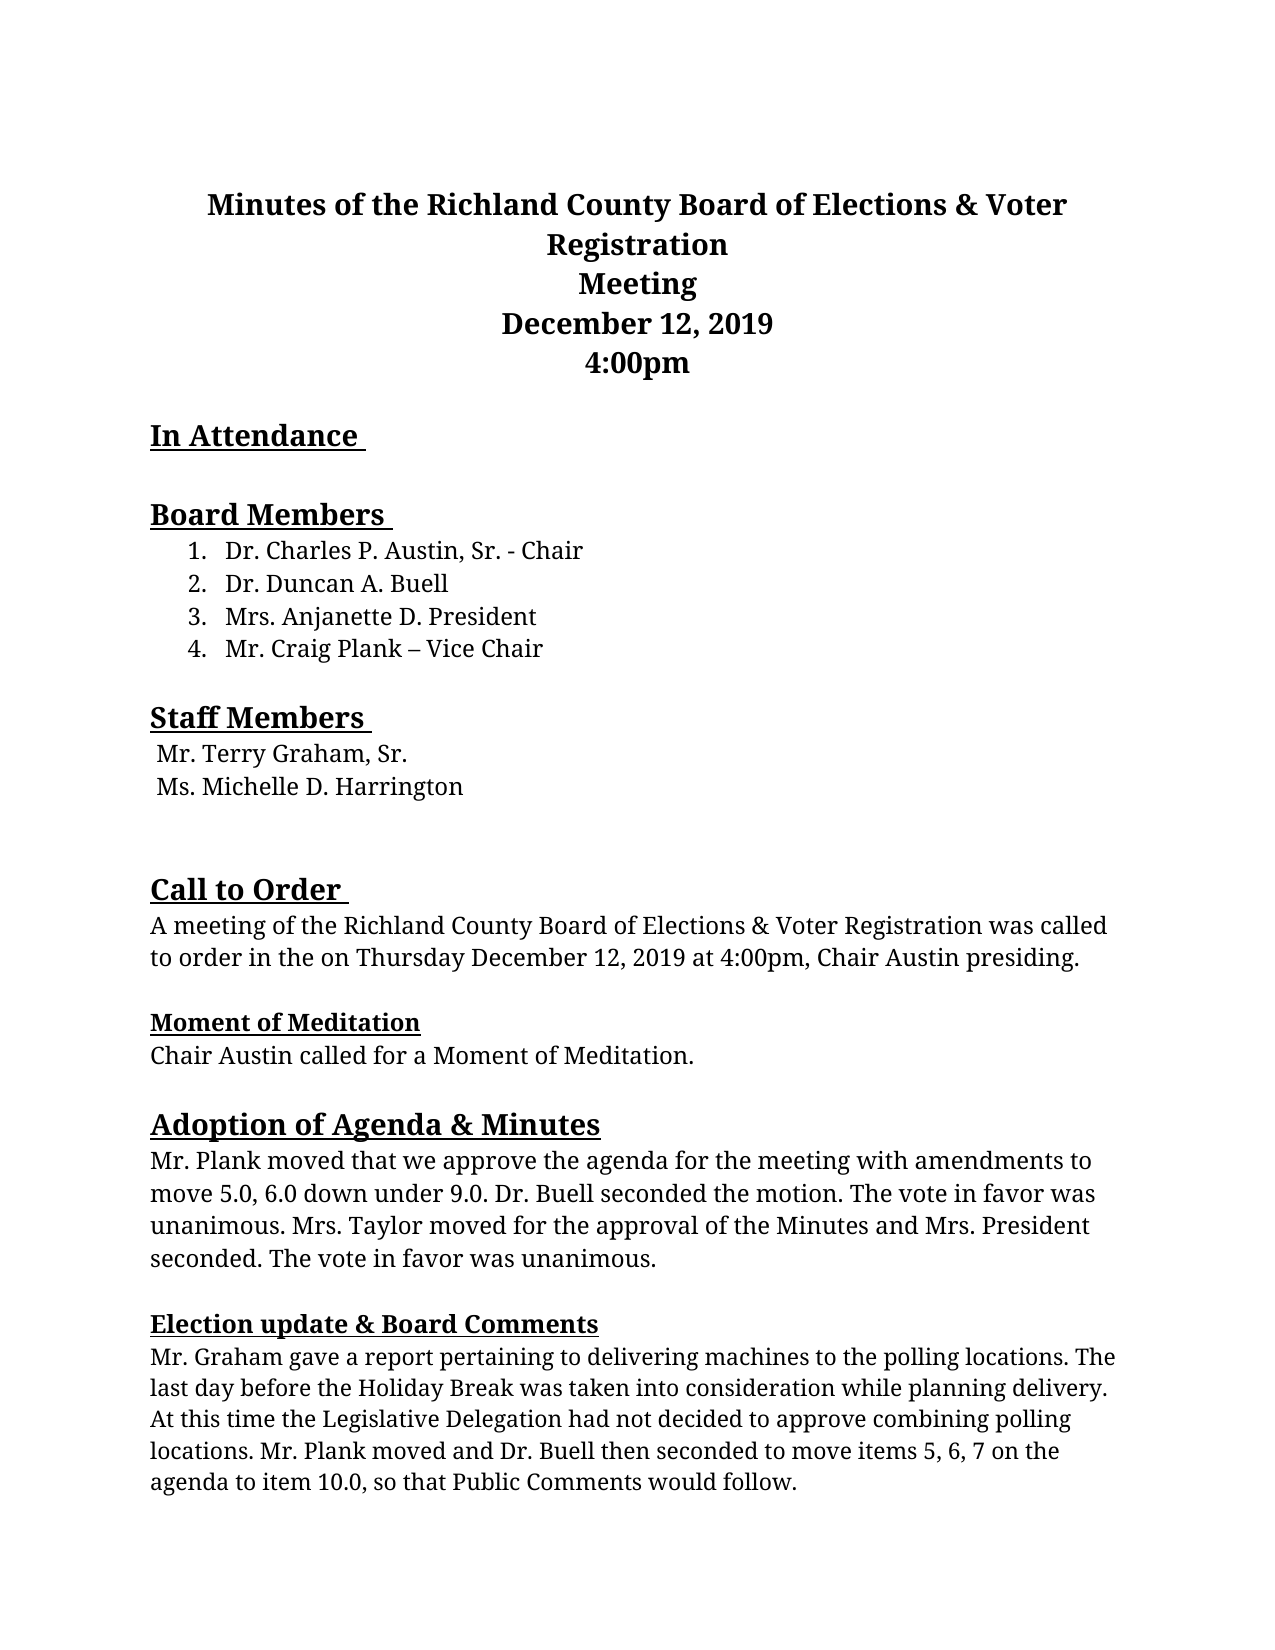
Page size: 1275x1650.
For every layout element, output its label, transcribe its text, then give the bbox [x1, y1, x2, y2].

text Mr. Graham gave a report pertaining to delivering machines to the polling locations. The last day before the Holiday Break was taken into consideration while planning delivery. At this time the Legislative Delegation had not decided to approve combining polling locations. Mr. Plank moved and Dr. Buell then seconded to move items 5, 6, 7 on the agenda to item 10.0, so that Public Comments would follow. [150, 1341, 1125, 1497]
text Adoption of Agenda & Minutes [150, 1104, 1125, 1144]
text Mr. Plank moved that we approve the agenda for the meeting with amendments to move 5.0, 6.0 down under 9.0. Dr. Buell seconded the motion. The vote in favor was unanimous. Mrs. Taylor moved for the approval of the Minutes and Mrs. President seconded. The vote in favor was unanimous. [150, 1144, 1125, 1274]
list Dr. Charles P. Austin, Sr. - Chair [187, 534, 1125, 567]
list Mrs. Anjanette D. President [187, 599, 1125, 632]
text Minutes of the Richland County Board of Elections & Voter Registration [150, 184, 1125, 263]
text Moment of Meditation [150, 1006, 1125, 1039]
text Election update & Board Comments [150, 1307, 1125, 1341]
list Dr. Duncan A. Buell [187, 567, 1125, 599]
text Chair Austin called for a Moment of Meditation. [150, 1039, 1125, 1071]
list Mr. Craig Plank – Vice Chair [187, 632, 1125, 664]
text December 12, 2019 [150, 303, 1125, 343]
text A meeting of the Richland County Board of Elections & Voter Registration was called to order in the on Thursday December 12, 2019 at 4:00pm, Chair Austin presiding. [150, 908, 1125, 974]
text Staff Members [150, 697, 1125, 737]
text 4:00pm [150, 343, 1125, 382]
text In Attendance [150, 415, 1125, 455]
text Ms. Michelle D. Harrington [150, 769, 1125, 802]
text Call to Order [150, 869, 1125, 908]
text Meeting [150, 263, 1125, 303]
text Board Members [150, 494, 1125, 534]
text Mr. Terry Graham, Sr. [150, 737, 1125, 769]
